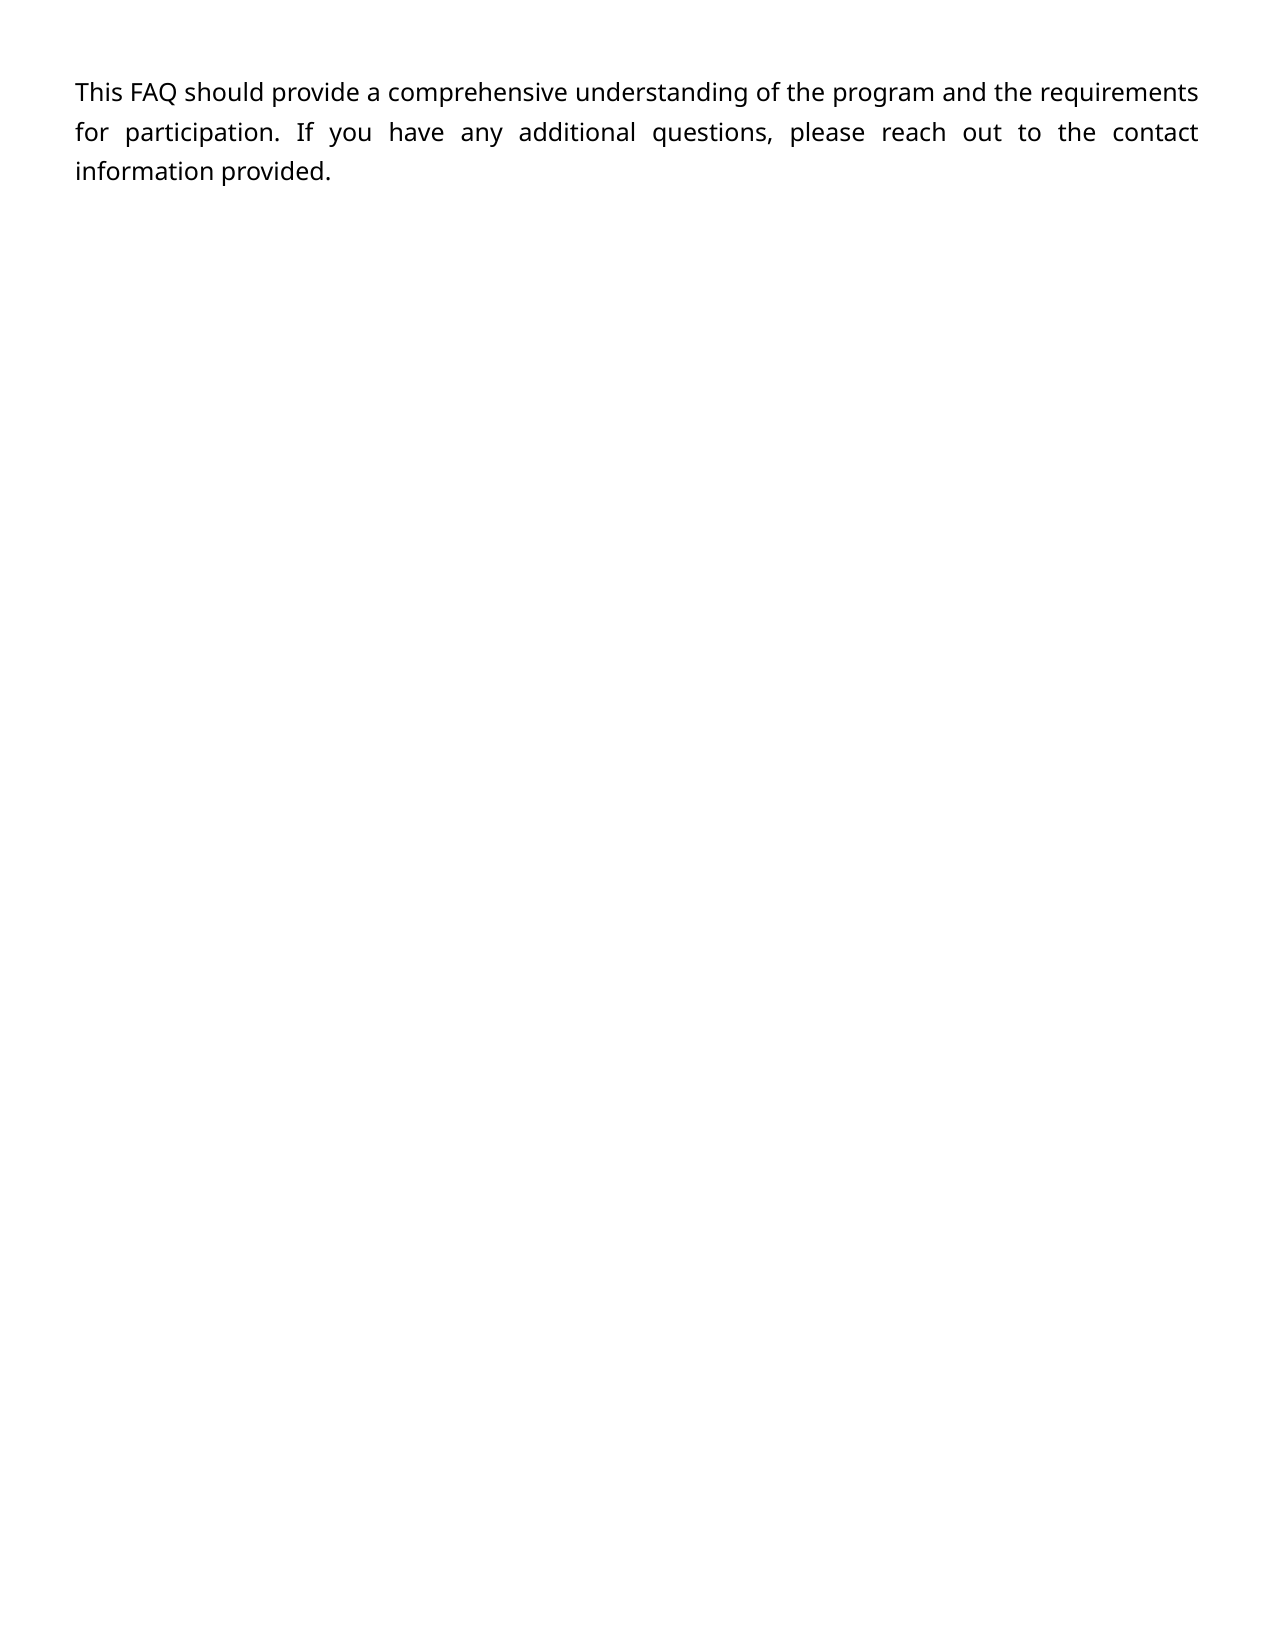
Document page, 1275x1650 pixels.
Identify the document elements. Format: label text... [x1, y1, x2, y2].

text This FAQ should provide a comprehensive understanding of the program and the requirements for participation. If you have any additional questions, please reach out to the contact information provided. [75, 75, 1200, 187]
